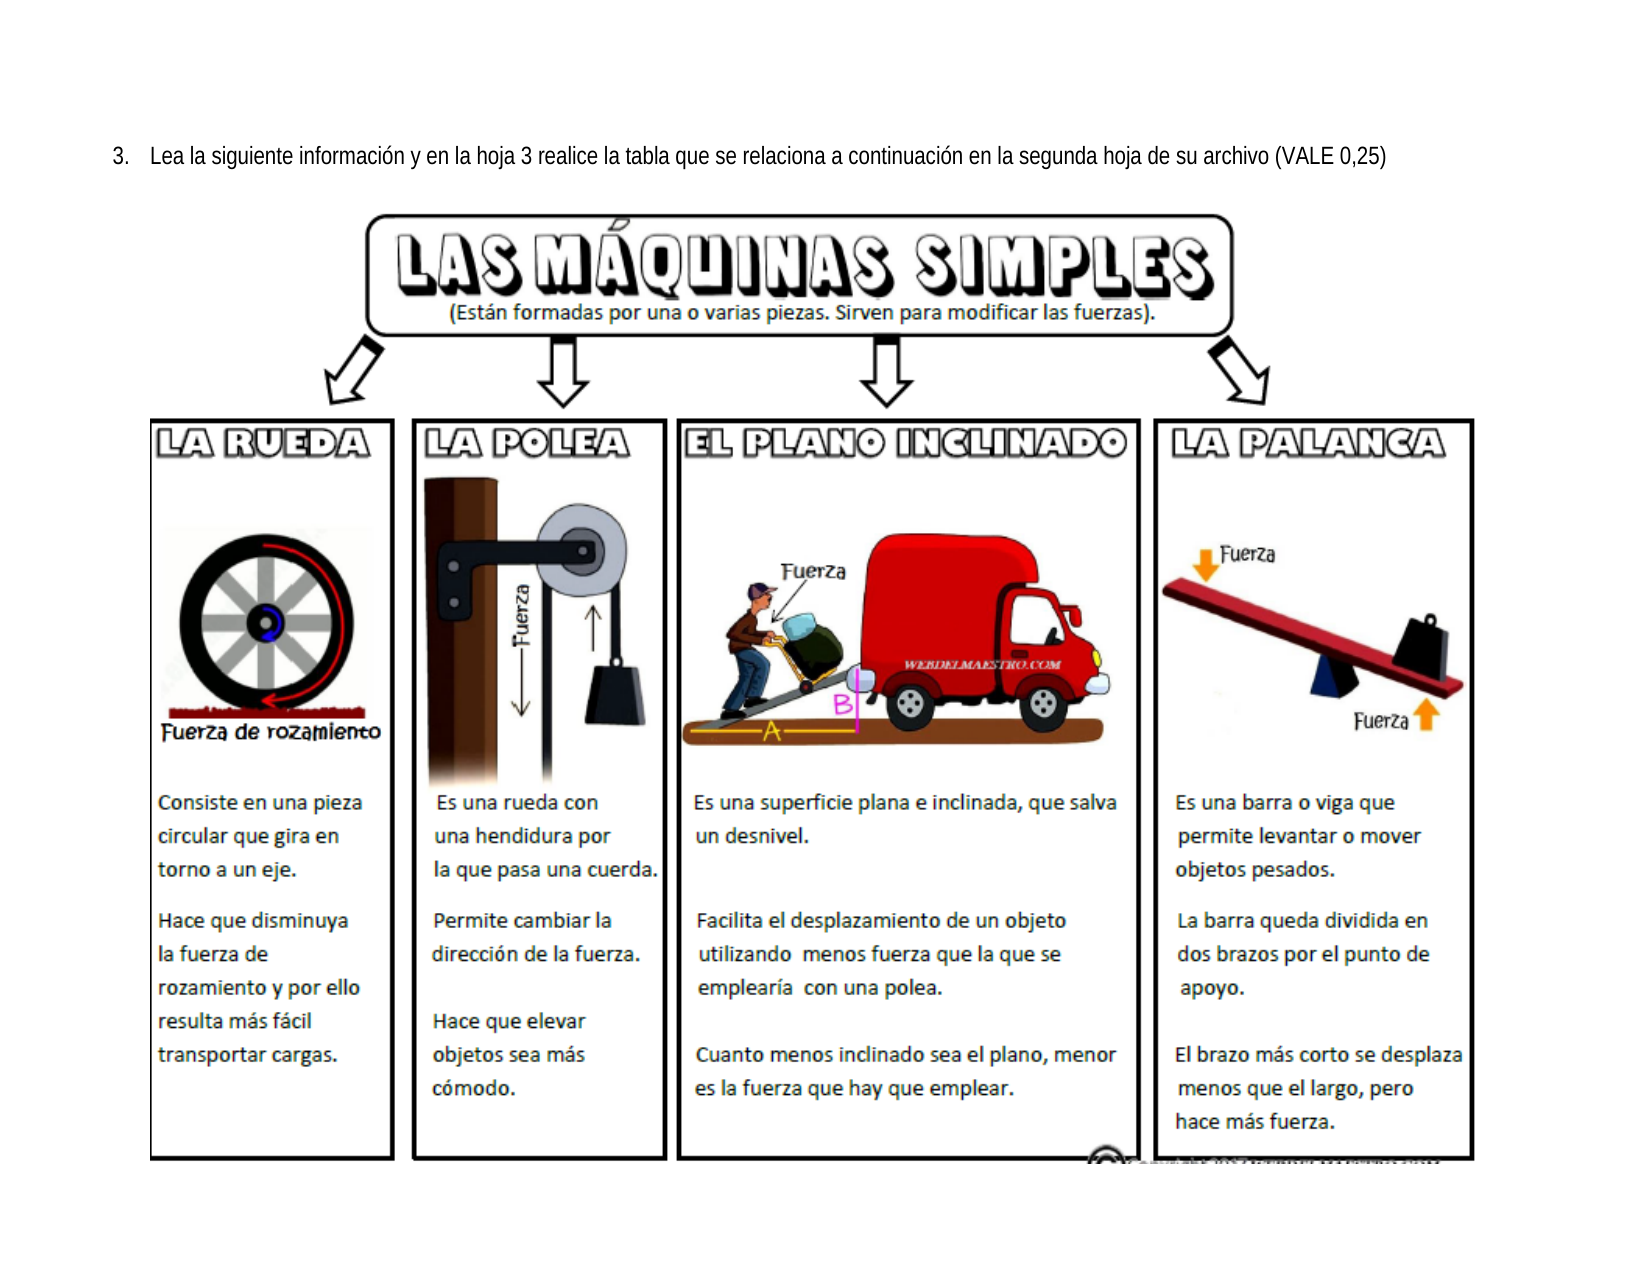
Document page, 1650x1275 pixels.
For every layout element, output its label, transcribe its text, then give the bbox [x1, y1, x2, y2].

picture [150, 206, 1483, 1164]
list Lea la siguiente información y en la hoja 3 realice la tabla que se relaciona a continuación en la segunda hoja de su archivo (VALE 0,25) [112, 141, 1575, 169]
